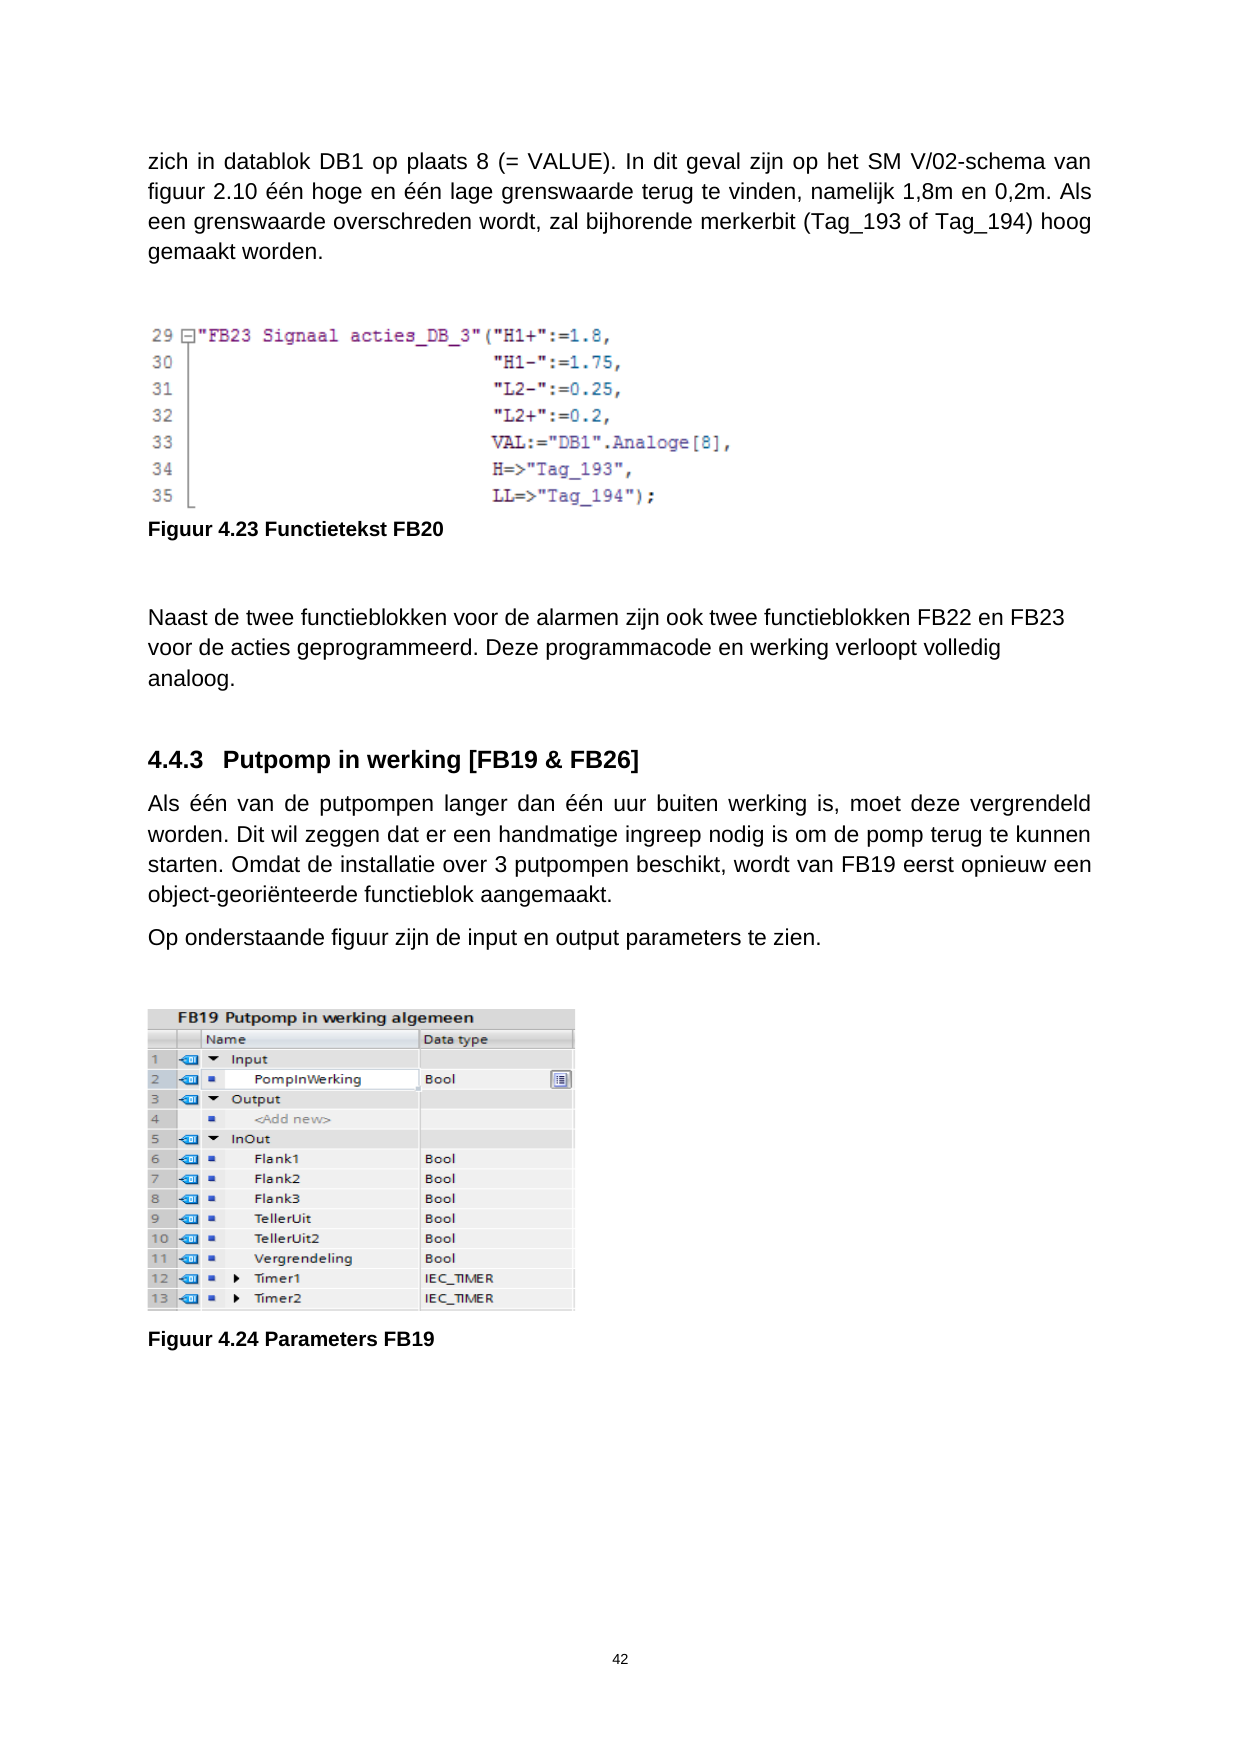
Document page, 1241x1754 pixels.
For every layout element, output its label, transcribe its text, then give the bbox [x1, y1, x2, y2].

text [148, 148, 1092, 265]
text Op onderstaande figuur zijn de input en output parameters te zien. [148, 924, 1092, 950]
text Naast de twee functieblokken voor de alarmen zijn ook twee functieblokken FB22 en FB23 voor de acties geprogrammeerd. Deze programmacode en werking verloopt volledig analoog. [148, 604, 1092, 691]
picture [147, 1009, 576, 1311]
text Figuur 4.24 Parameters FB19 [148, 1327, 1092, 1351]
picture [147, 323, 740, 513]
text Figuur 4.23 Functietekst FB20 [148, 517, 1092, 541]
text Als één van de putpompen langer dan één uur buiten werking is, moet deze vergrendeld worden. Dit wil zeggen dat er een handmatige ingreep nodig is om de pomp terug te kunnen starten. Omdat de installatie over 3 putpompen beschikt, wordt van FB19 eerst opnieuw een object-georiënteerde functieblok aangemaakt. [148, 790, 1092, 907]
subtitle Putpomp in werking [FB19 & FB26] [148, 745, 1092, 773]
